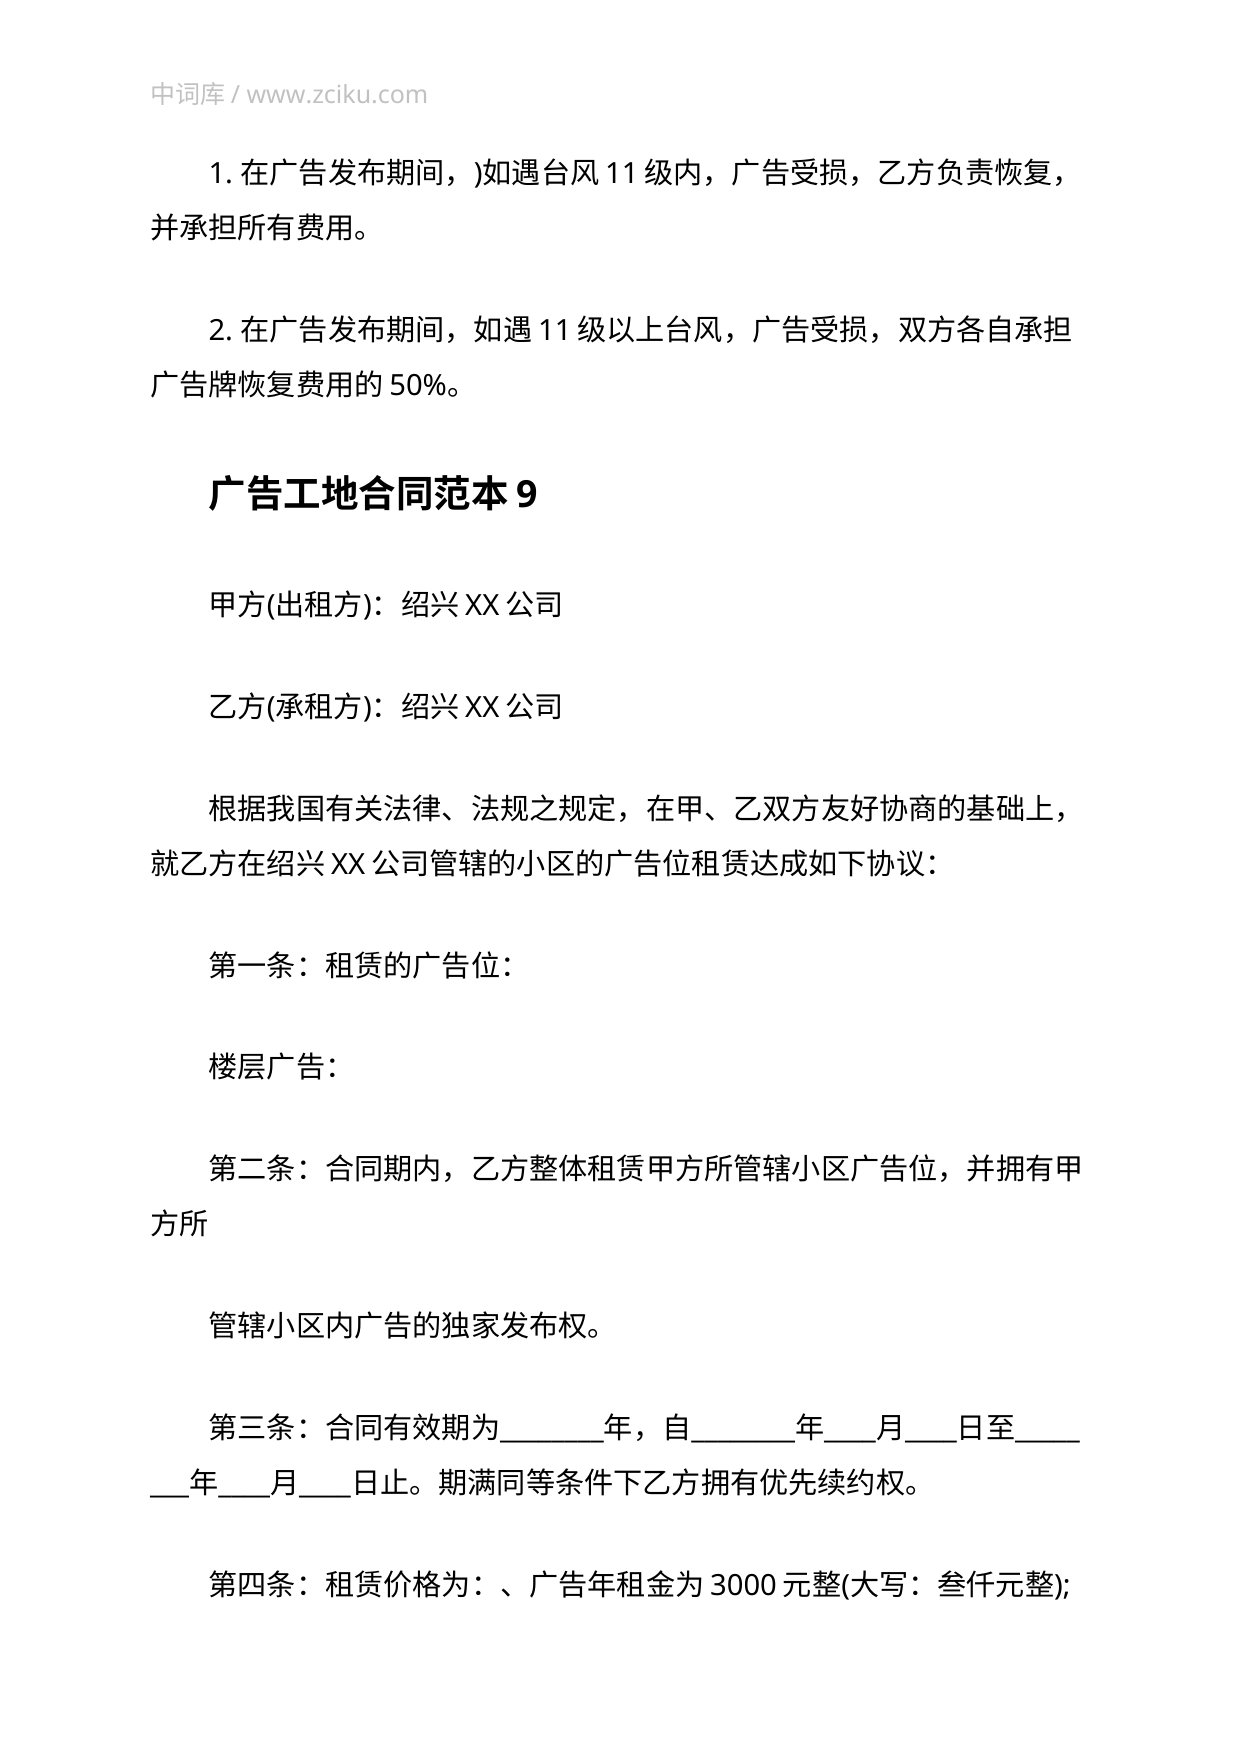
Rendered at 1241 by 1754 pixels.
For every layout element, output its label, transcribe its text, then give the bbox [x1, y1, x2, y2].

text 第二条：合同期内，乙方整体租赁甲方所管辖小区广告位，并拥有甲方所 [150, 1146, 1090, 1243]
text 第一条：租赁的广告位： [150, 942, 1090, 984]
text 楼层广告： [150, 1044, 1090, 1086]
text 广告工地合同范本9 [150, 464, 1090, 518]
text 1. 在广告发布期间，)如遇台风11级内，广告受损，乙方负责恢复，并承担所有费用。 [150, 150, 1090, 247]
text 乙方(承租方)：绍兴XX公司 [150, 683, 1090, 726]
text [150, 1561, 1090, 1603]
text 甲方(出租方)：绍兴XX公司 [150, 581, 1090, 624]
text 第三条：合同有效期为________年，自________年____月____日至________年____月____日止。期满同等条件下乙方拥有优先续约权。 [150, 1404, 1090, 1502]
text 根据我国有关法律、法规之规定，在甲、乙双方友好协商的基础上，就乙方在绍兴XX公司管辖的小区的广告位租赁达成如下协议： [150, 785, 1090, 883]
text 管辖小区内广告的独家发布权。 [150, 1302, 1090, 1345]
text 2. 在广告发布期间，如遇11级以上台风，广告受损，双方各自承担广告牌恢复费用的50%。 [150, 307, 1090, 404]
